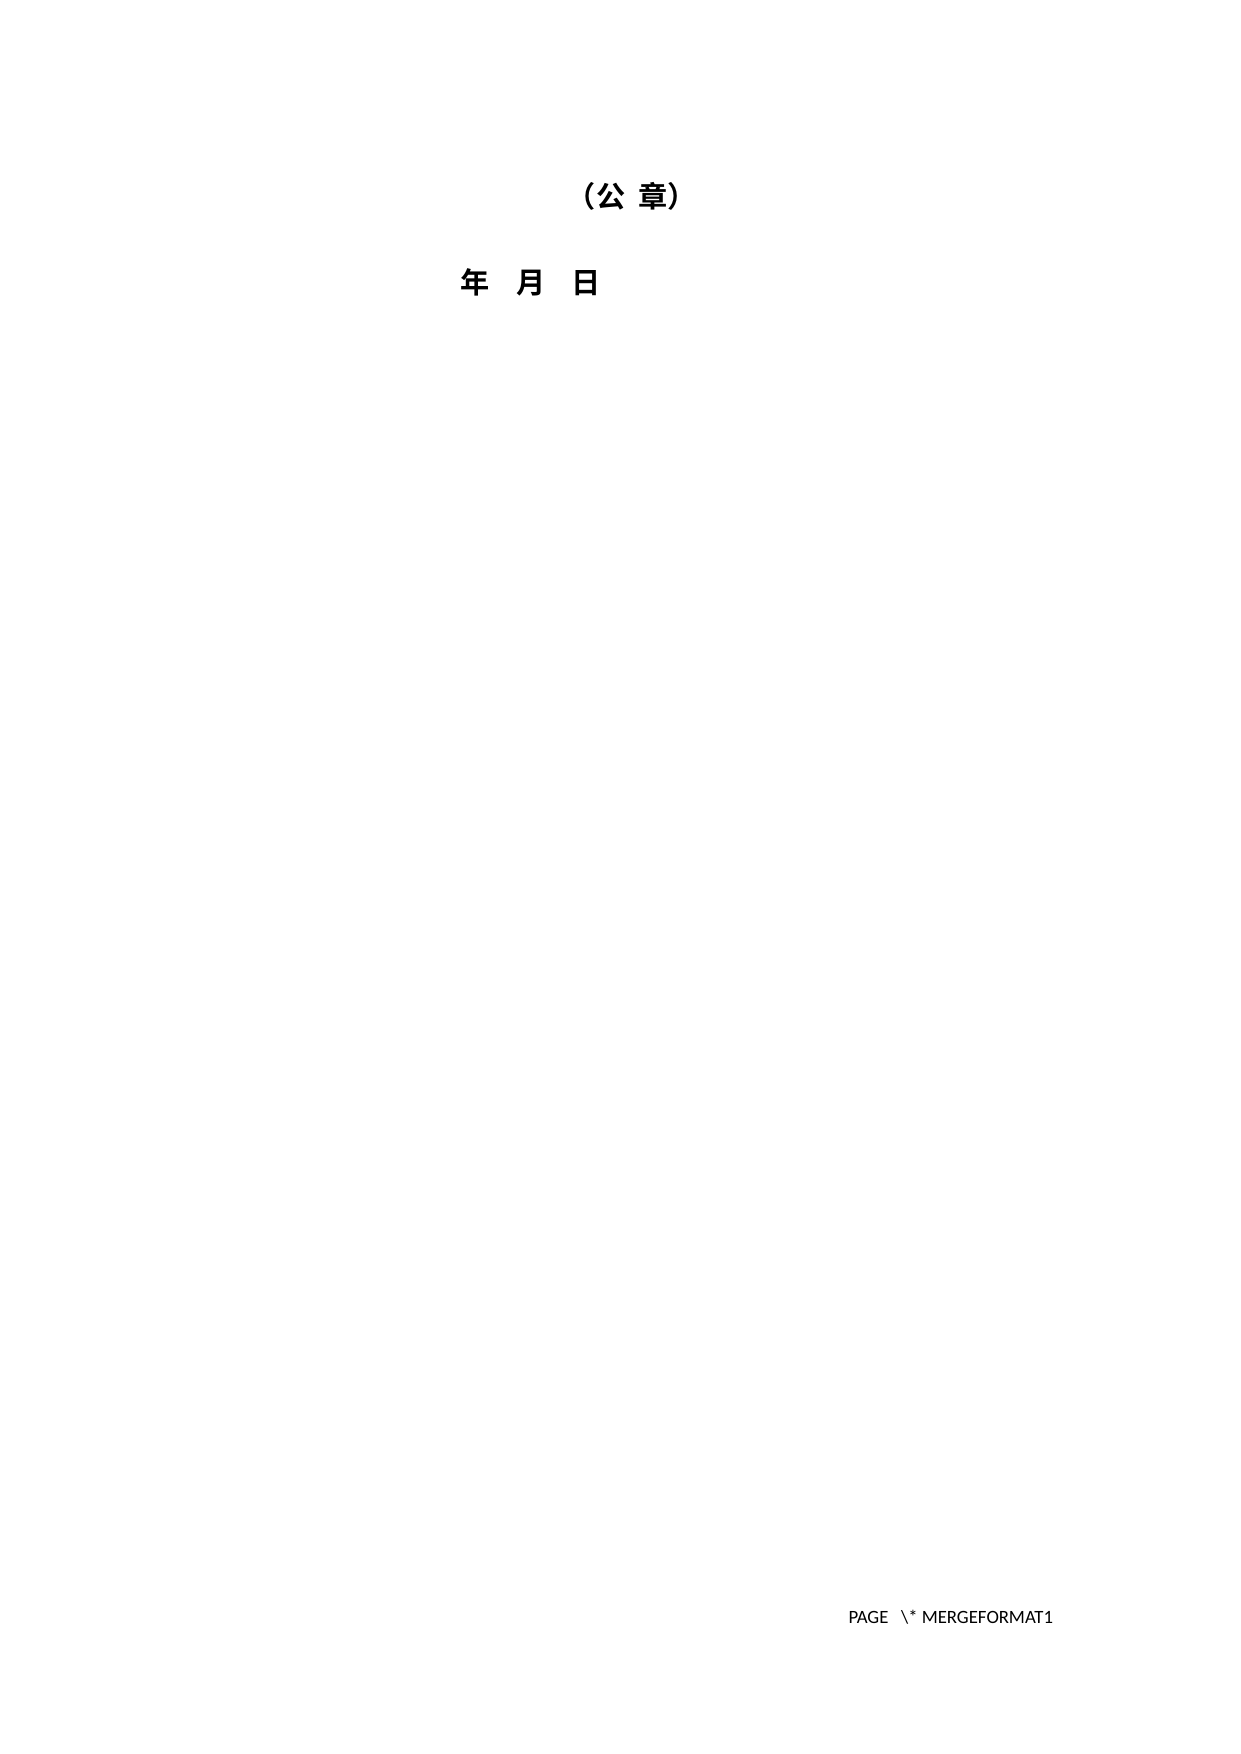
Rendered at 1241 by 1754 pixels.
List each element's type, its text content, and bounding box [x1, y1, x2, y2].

text （公 章） [187, 162, 1003, 227]
text 年 月 日 [187, 248, 1053, 313]
